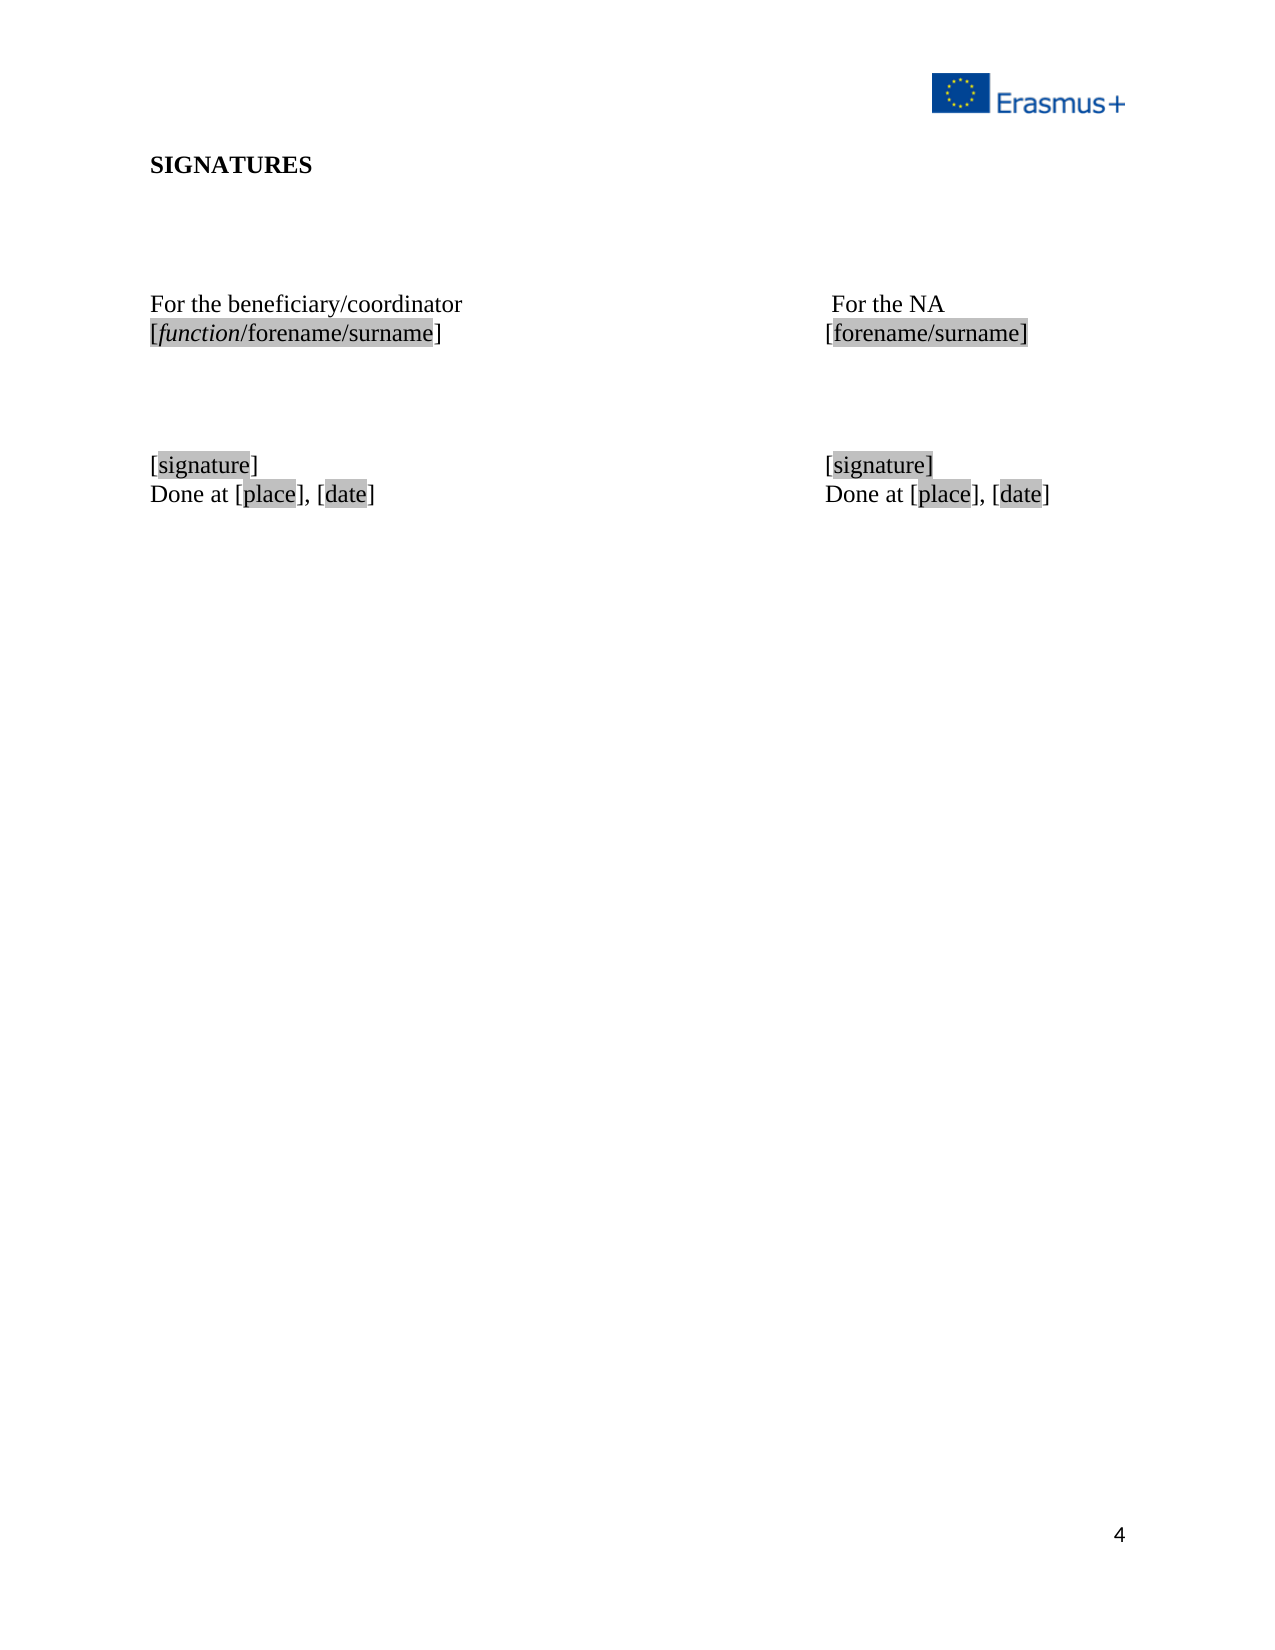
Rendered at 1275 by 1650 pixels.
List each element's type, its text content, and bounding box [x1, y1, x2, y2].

text [signature] [signature] Done at [place], [date] Done at [place], [date] [150, 451, 243, 508]
text [signature] [signature] Done at [place], [date] Done at [place], [date] [250, 451, 918, 508]
text For the beneficiary/coordinator For the NA [function/forename/surname] [forename/surname] [150, 261, 1125, 347]
picture [932, 73, 1125, 114]
text [signature] [signature] Done at [place], [date] Done at [place], [date] [933, 451, 1125, 508]
text SIGNATURES [150, 150, 1125, 179]
